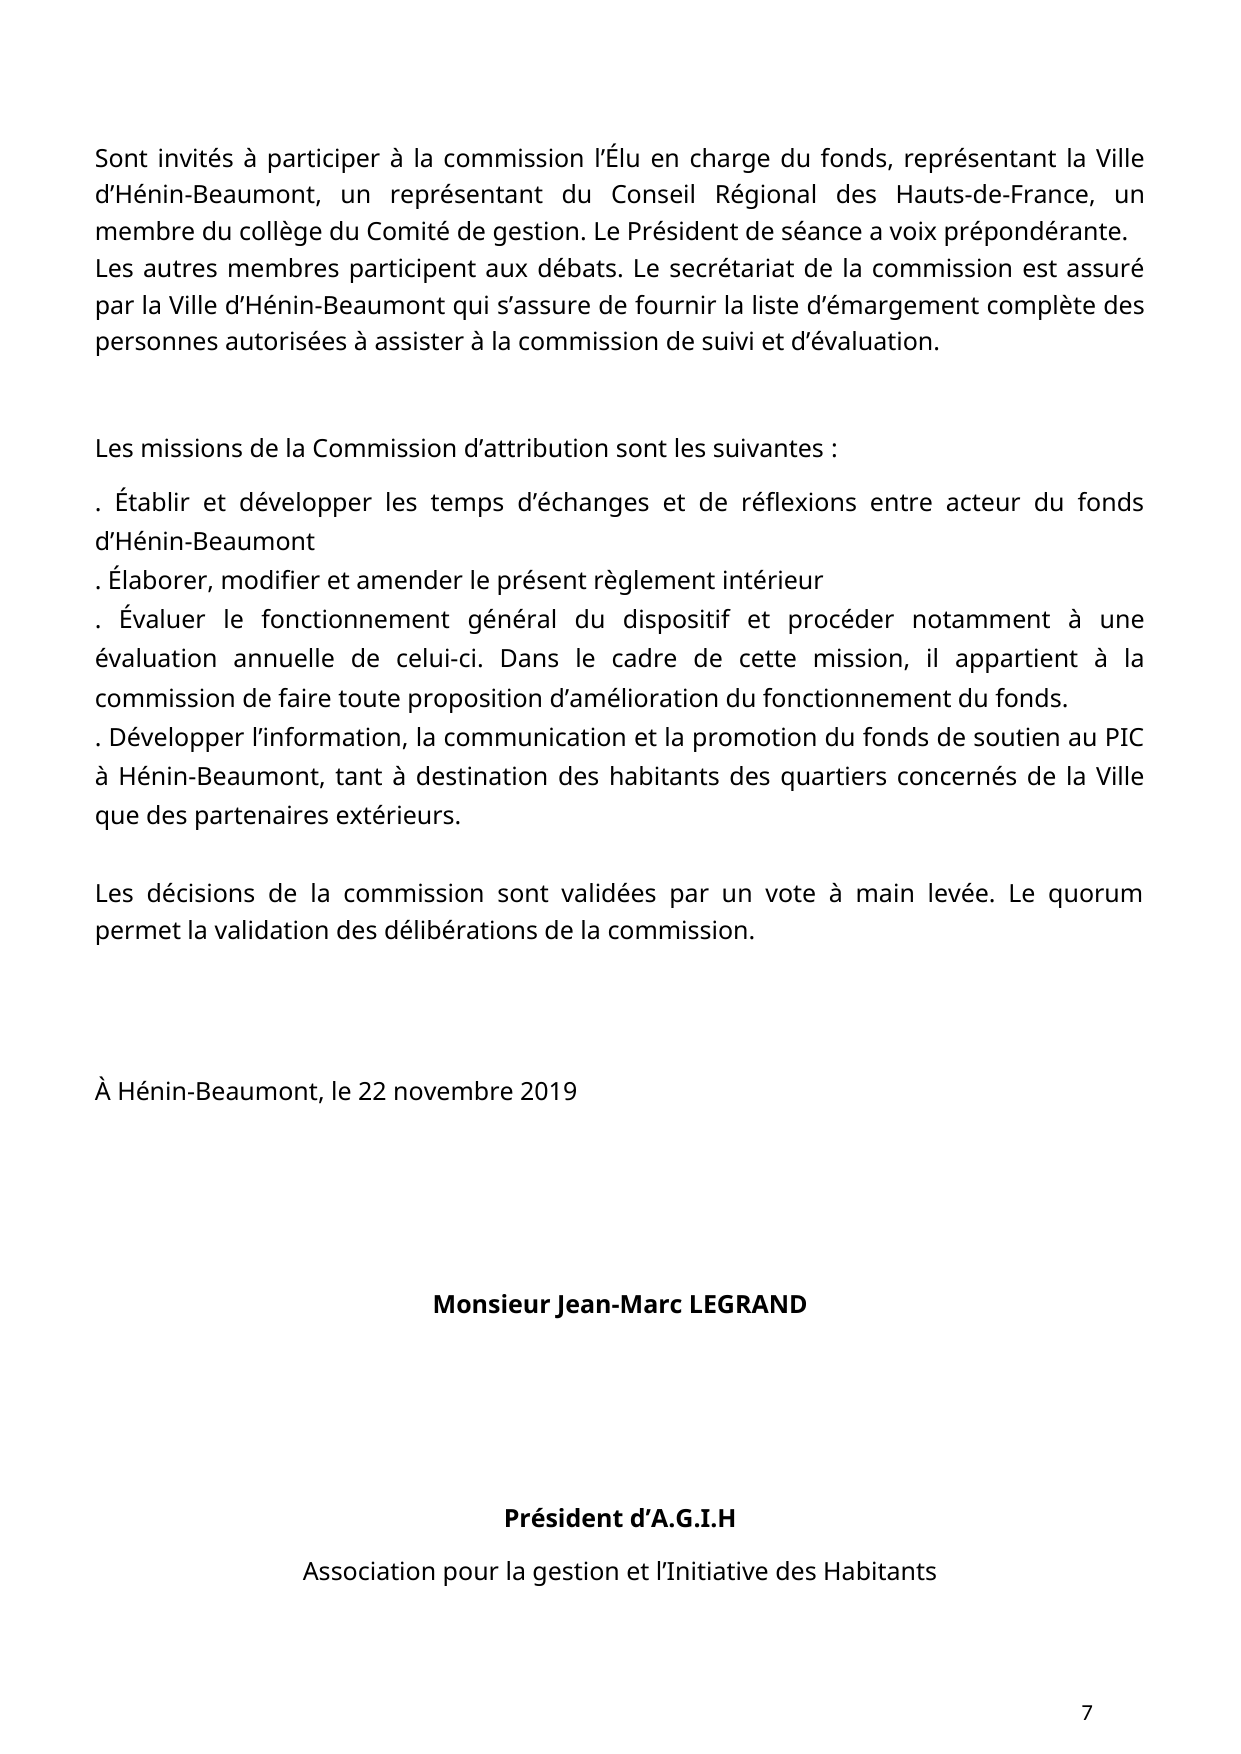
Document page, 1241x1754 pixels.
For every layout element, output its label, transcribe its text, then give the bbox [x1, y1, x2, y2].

text Président d’A.G.I.H [94, 1501, 1146, 1535]
list . Établir et développer les temps d’échanges et de réflexions entre acteur du fonds d’Hénin-Beaumont [94, 484, 1146, 558]
text Association pour la gestion et l’Initiative des Habitants [94, 1554, 1146, 1588]
list . Développer l’information, la communication et la promotion du fonds de soutien au PIC à Hénin-Beaumont, tant à destination des habitants des quartiers concernés de la Ville que des partenaires extérieurs. [94, 719, 1146, 832]
list . Évaluer le fonctionnement général du dispositif et procéder notamment à une évaluation annuelle de celui-ci. Dans le cadre de cette mission, il appartient à la commission de faire toute proposition d’amélioration du fonctionnement du fonds. [94, 602, 1146, 714]
text Les décisions de la commission sont validées par un vote à main levée. Le quorum permet la validation des délibérations de la commission. [94, 876, 1146, 947]
text Les autres membres participent aux débats. Le secrétariat de la commission est assuré par la Ville d’Hénin-Beaumont qui s’assure de fournir la liste d’émargement complète des personnes autorisées à assister à la commission de suivi et d’évaluation. [94, 251, 1146, 358]
text Sont invités à participer à la commission l’Élu en charge du fonds, représentant la Ville d’Hénin-Beaumont, un représentant du Conseil Régional des Hauts-de-France, un membre du collège du Comité de gestion. Le Président de séance a voix prépondérante. [94, 140, 1146, 248]
text Les missions de la Commission d’attribution sont les suivantes : [94, 431, 1146, 465]
text À Hénin-Beaumont, le 22 novembre 2019 [94, 1073, 1146, 1107]
text Monsieur Jean-Marc LEGRAND [94, 1287, 1146, 1321]
list . Élaborer, modifier et amender le présent règlement intérieur [94, 563, 1146, 597]
